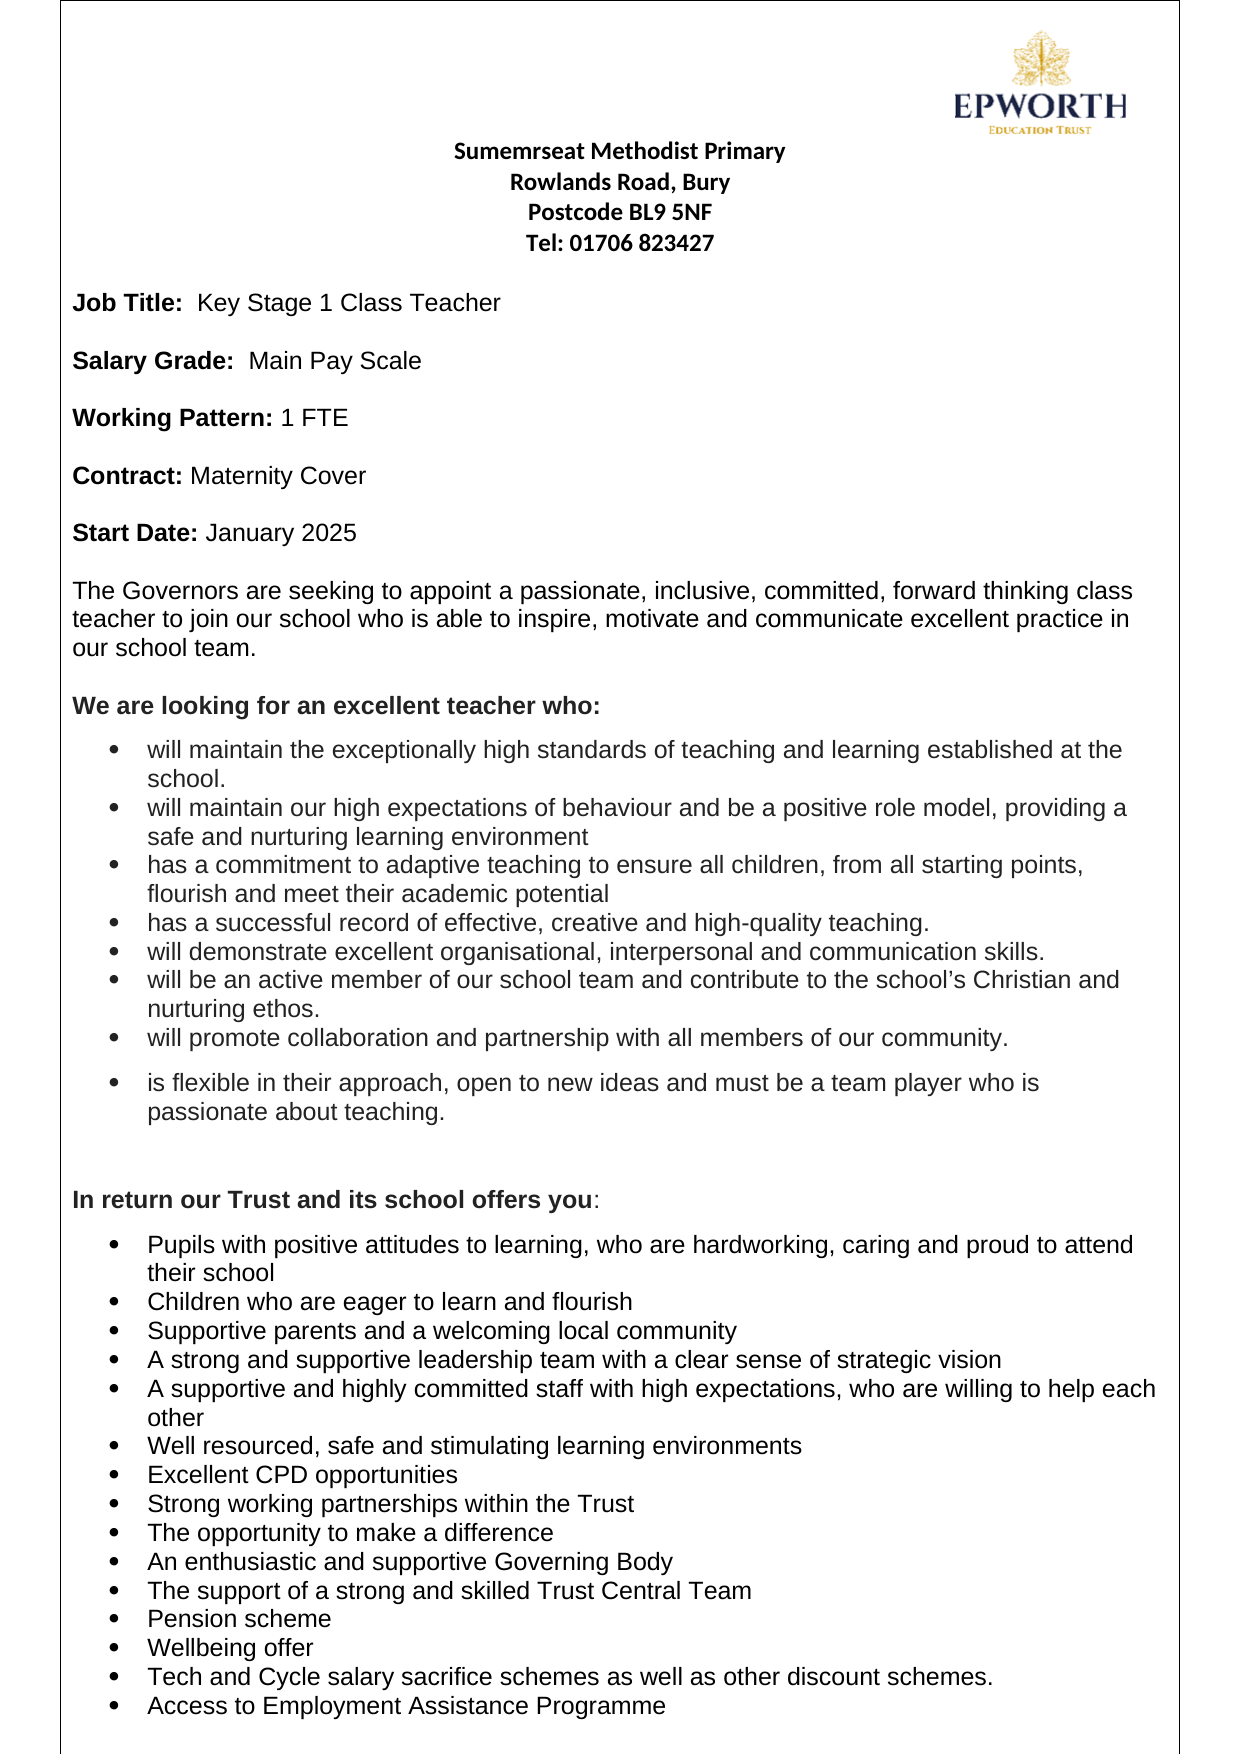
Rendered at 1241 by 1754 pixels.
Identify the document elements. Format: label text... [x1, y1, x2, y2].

table_header Sumemrseat Methodist Primary Rowlands Road, Bury Postcode BL9 5NF Tel: 01706 823427 Job Title: Key Stage 1 Class Teacher Salary Grade: Main Pay Scale Working Pattern: 1 FTE Contract: Maternity Cover Start Date: January 2025 The Governors are seeking to appoint a passionate, inclusive, committed, forward thinking class teacher to join our school who is able to inspire, motivate and communicate excellent practice in our school team. We are looking for an excellent teacher who: will maintain the exceptionally high standards of teaching and learning established at the school. will maintain our high expectations of behaviour and be a positive role model, providing a safe and nurturing learning environment has a commitment to adaptive teaching to ensure all children, from all starting points, flourish and meet their academic potential has a successful record of effective, creative and high-quality teaching. will demonstrate excellent organisational, interpersonal and communication skills. will be an active member of our school team and contribute to the school’s Christian and nurturing ethos. will promote collaboration and partnership with all members of our community. is flexible in their approach, open to new ideas and must be a team player who is passionate about teaching. In return our Trust and its school offers you: Pupils with positive attitudes to learning, who are hardworking, caring and proud to attend their school Children who are eager to learn and flourish Supportive parents and a welcoming local community A strong and supportive leadership team with a clear sense of strategic vision A supportive and highly committed staff with high expectations, who are willing to help each other Well resourced, safe and stimulating learning environments Excellent CPD opportunities Strong working partnerships within the Trust The opportunity to make a difference An enthusiastic and supportive Governing Body The support of a strong and skilled Trust Central Team Pension scheme Wellbeing offer Tech and Cycle salary sacrifice schemes as well as other discount schemes. Access to Employment Assistance Programme Applicants are welcome to come and visit school. Please contact the school to arrange this or if you would like to discuss the role further, please contact head@summerseat.epworthtrust.org.uk All application forms should be returned by email to office@summerseat.epworthtrust.org.uk or by post with a letter of application which makes reference to the job description / person specification. This should be no longer than 2 sides of A4 with a font size of 12 Closing date: Tuesday 19th November 2024, noon Short listing: Tuesday 19th November 2024 Observations: W/C 25th November 2024 Interviews: W/C 25th November 2024 Application packs are downloadable or available by email from: office@summerseat.epworthtrust.org.uk The main base for the role will be Summerseat Methodist Primary School. Please note, the employer for this position is Epworth Education Trust, not Bury LA This post involves working with children, young people or vulnerable adults and is therefore exempt from the Rehabilitation of Offenders Act. This post is subject to Enhanced Disclosure Procedures. Epworth Education Trust are committed to safeguarding and promoting the welfare of children. At the Epworth Education Trust we recognise our moral and statutory responsibility to safeguard and promote the welfare of all children. We work to provide a safe and welcoming environment where children are respected and valued. We are alert to the signs of abuse and neglect and follow our procedures to ensure that children receive effective support, protection and justice. The procedures contained in our Safeguarding Policy apply to all staff, volunteers and governors. Our child protection policy can be read here: https://www.summerseatmethodistprimary.co.uk/ We encourage applications from the right candidates regardless of age, disability, gender identity, sexual orientation, religion, belief or race. [61, 1, 1179, 1754]
picture [953, 30, 1125, 137]
